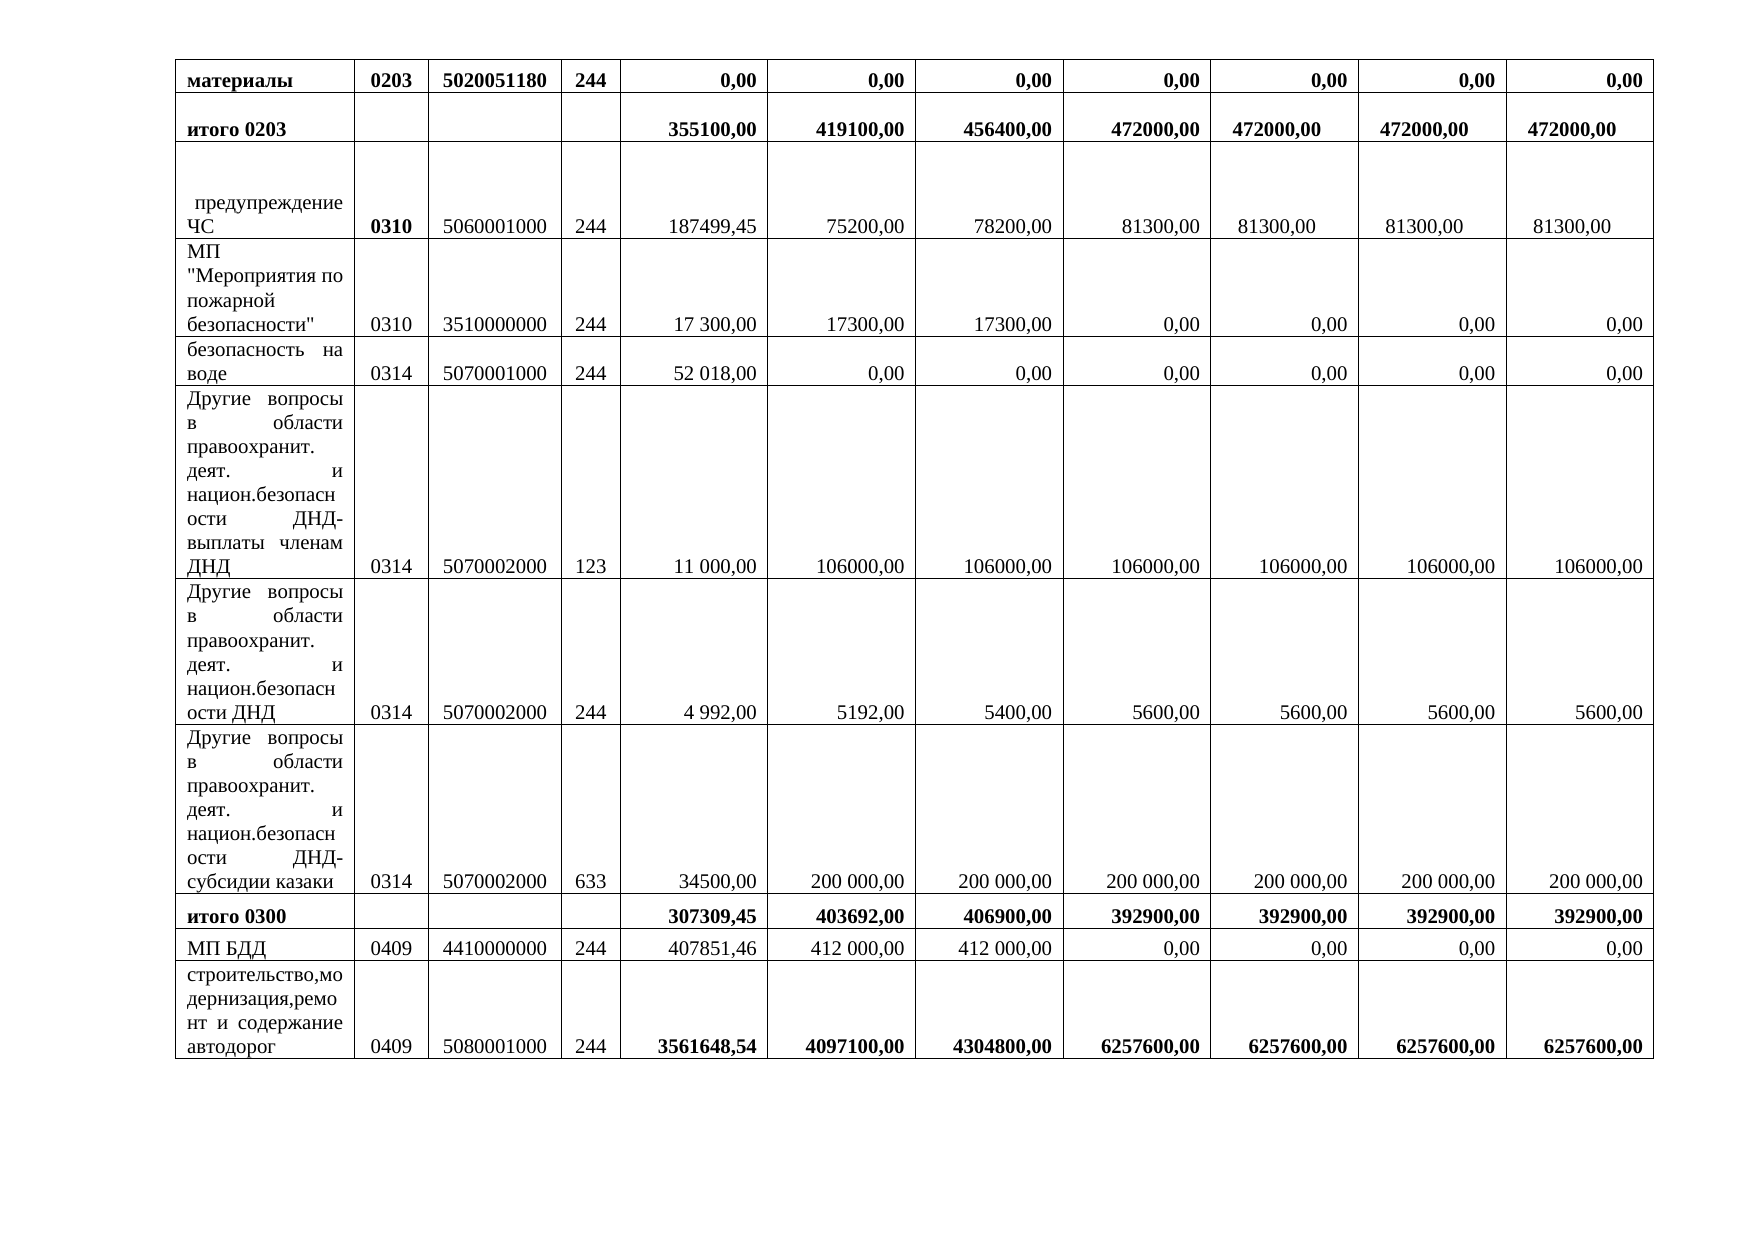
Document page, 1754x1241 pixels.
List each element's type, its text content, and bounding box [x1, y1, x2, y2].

table_cell 0,00 [1211, 239, 1358, 336]
table_cell 244 [562, 337, 620, 385]
table_cell 0,00 [1064, 60, 1210, 92]
table_cell 0,00 [1359, 239, 1506, 336]
table_cell 6257600,00 [1064, 961, 1210, 1058]
table_cell 52 018,00 [621, 337, 767, 385]
table_cell [429, 894, 561, 928]
table_cell 0,00 [768, 337, 915, 385]
table_cell 244 [562, 929, 620, 960]
table_cell [355, 894, 428, 928]
table_cell 200 000,00 [1211, 725, 1358, 893]
table_cell 0314 [355, 725, 428, 893]
table_cell 0,00 [1211, 337, 1358, 385]
table_cell 412 000,00 [916, 929, 1063, 960]
table_cell Другие вопросы в области правоохранит. деят. и национ.безопасности ДНД [176, 579, 354, 724]
table_cell 244 [562, 239, 620, 336]
table_cell 244 [562, 961, 620, 1058]
table_cell 412 000,00 [768, 929, 915, 960]
table_cell 81300,00 [1211, 142, 1358, 238]
table_cell 0,00 [1064, 929, 1210, 960]
table_cell 0,00 [1211, 929, 1358, 960]
table_cell 200 000,00 [1359, 725, 1506, 893]
table_cell 6257600,00 [1359, 961, 1506, 1058]
table_cell 200 000,00 [1064, 725, 1210, 893]
table_cell 106000,00 [1211, 386, 1358, 578]
table_cell 0,00 [1507, 239, 1653, 336]
table_cell 0,00 [1359, 60, 1506, 92]
table_cell 244 [562, 60, 620, 92]
table_cell 307309,45 [621, 894, 767, 928]
table_cell 81300,00 [1359, 142, 1506, 238]
table_cell 456400,00 [916, 93, 1063, 141]
table_cell 78200,00 [916, 142, 1063, 238]
table_cell Другие вопросы в области правоохранит. деят. и национ.безопасности ДНД-выплаты членам ДНД [176, 386, 354, 578]
table_cell 0409 [355, 929, 428, 960]
table_cell 81300,00 [1064, 142, 1210, 238]
table_cell 472000,00 [1507, 93, 1653, 141]
table_cell 17300,00 [916, 239, 1063, 336]
table_cell 403692,00 [768, 894, 915, 928]
table_cell 200 000,00 [916, 725, 1063, 893]
table_cell 0,00 [1064, 239, 1210, 336]
table_cell МП "Мероприятия по пожарной безопасности" [176, 239, 354, 336]
table_cell 5400,00 [916, 579, 1063, 724]
table_cell 0409 [355, 961, 428, 1058]
table_cell 0310 [355, 239, 428, 336]
table_cell 633 [562, 725, 620, 893]
table_cell 392900,00 [1507, 894, 1653, 928]
table_cell 5070002000 [429, 579, 561, 724]
table_cell строительство,модернизация,ремонт и содержание автодорог [176, 961, 354, 1058]
table_cell 4 992,00 [621, 579, 767, 724]
table_cell 355100,00 [621, 93, 767, 141]
table_cell 0,00 [1359, 337, 1506, 385]
table_cell 75200,00 [768, 142, 915, 238]
table_cell итого 0203 [176, 93, 354, 141]
table_cell 123 [562, 386, 620, 578]
table_cell [562, 894, 620, 928]
table_cell 106000,00 [1064, 386, 1210, 578]
table_cell 472000,00 [1064, 93, 1210, 141]
table_cell 5080001000 [429, 961, 561, 1058]
table_cell МП БДД [176, 929, 354, 960]
table_cell 5600,00 [1507, 579, 1653, 724]
table_cell 106000,00 [1359, 386, 1506, 578]
table_cell 187499,45 [621, 142, 767, 238]
table_cell 406900,00 [916, 894, 1063, 928]
table_cell 472000,00 [1359, 93, 1506, 141]
table_cell [562, 93, 620, 141]
table_cell 5600,00 [1359, 579, 1506, 724]
table_cell 34500,00 [621, 725, 767, 893]
table_cell 0,00 [768, 60, 915, 92]
table_cell 0314 [355, 337, 428, 385]
table_cell 6257600,00 [1507, 961, 1653, 1058]
table_cell 5070002000 [429, 386, 561, 578]
table_cell 6257600,00 [1211, 961, 1358, 1058]
table_cell 4304800,00 [916, 961, 1063, 1058]
table_cell 407851,46 [621, 929, 767, 960]
table_cell Другие вопросы в области правоохранит. деят. и национ.безопасности ДНД-субсидии казаки [176, 725, 354, 893]
table_cell 0,00 [1064, 337, 1210, 385]
table_cell 4410000000 [429, 929, 561, 960]
table_cell 244 [562, 142, 620, 238]
table_cell 200 000,00 [1507, 725, 1653, 893]
table_cell 5020051180 [429, 60, 561, 92]
table_cell 3561648,54 [621, 961, 767, 1058]
table_cell 106000,00 [1507, 386, 1653, 578]
table_cell 0,00 [1211, 60, 1358, 92]
table_cell 0,00 [1507, 60, 1653, 92]
table_cell 106000,00 [768, 386, 915, 578]
table_cell 0,00 [1359, 929, 1506, 960]
table_cell 0,00 [1507, 337, 1653, 385]
table_cell безопасность на воде [176, 337, 354, 385]
table_cell 392900,00 [1359, 894, 1506, 928]
table_cell 5600,00 [1211, 579, 1358, 724]
table_cell материалы [176, 60, 354, 92]
table_cell 5600,00 [1064, 579, 1210, 724]
table_cell 17 300,00 [621, 239, 767, 336]
table_cell 5070001000 [429, 337, 561, 385]
table_cell итого 0300 [176, 894, 354, 928]
table_cell 0203 [355, 60, 428, 92]
table_cell 5060001000 [429, 142, 561, 238]
table_cell [355, 93, 428, 141]
table_cell 0,00 [1507, 929, 1653, 960]
table_cell 3510000000 [429, 239, 561, 336]
table_cell предупреждение ЧС [176, 142, 354, 238]
table_cell 0314 [355, 386, 428, 578]
table_cell [429, 93, 561, 141]
table_cell 0,00 [621, 60, 767, 92]
table_cell 0,00 [916, 60, 1063, 92]
table_cell 4097100,00 [768, 961, 915, 1058]
table_cell 392900,00 [1064, 894, 1210, 928]
table_cell 0,00 [916, 337, 1063, 385]
table_cell 11 000,00 [621, 386, 767, 578]
table_cell 5070002000 [429, 725, 561, 893]
table_cell 472000,00 [1211, 93, 1358, 141]
table_cell 419100,00 [768, 93, 915, 141]
table_cell 244 [562, 579, 620, 724]
table_cell 106000,00 [916, 386, 1063, 578]
table_cell 17300,00 [768, 239, 915, 336]
table_cell 0314 [355, 579, 428, 724]
table_cell 5192,00 [768, 579, 915, 724]
table_cell 200 000,00 [768, 725, 915, 893]
table_cell 81300,00 [1507, 142, 1653, 238]
table_cell 0310 [355, 142, 428, 238]
table_cell 392900,00 [1211, 894, 1358, 928]
